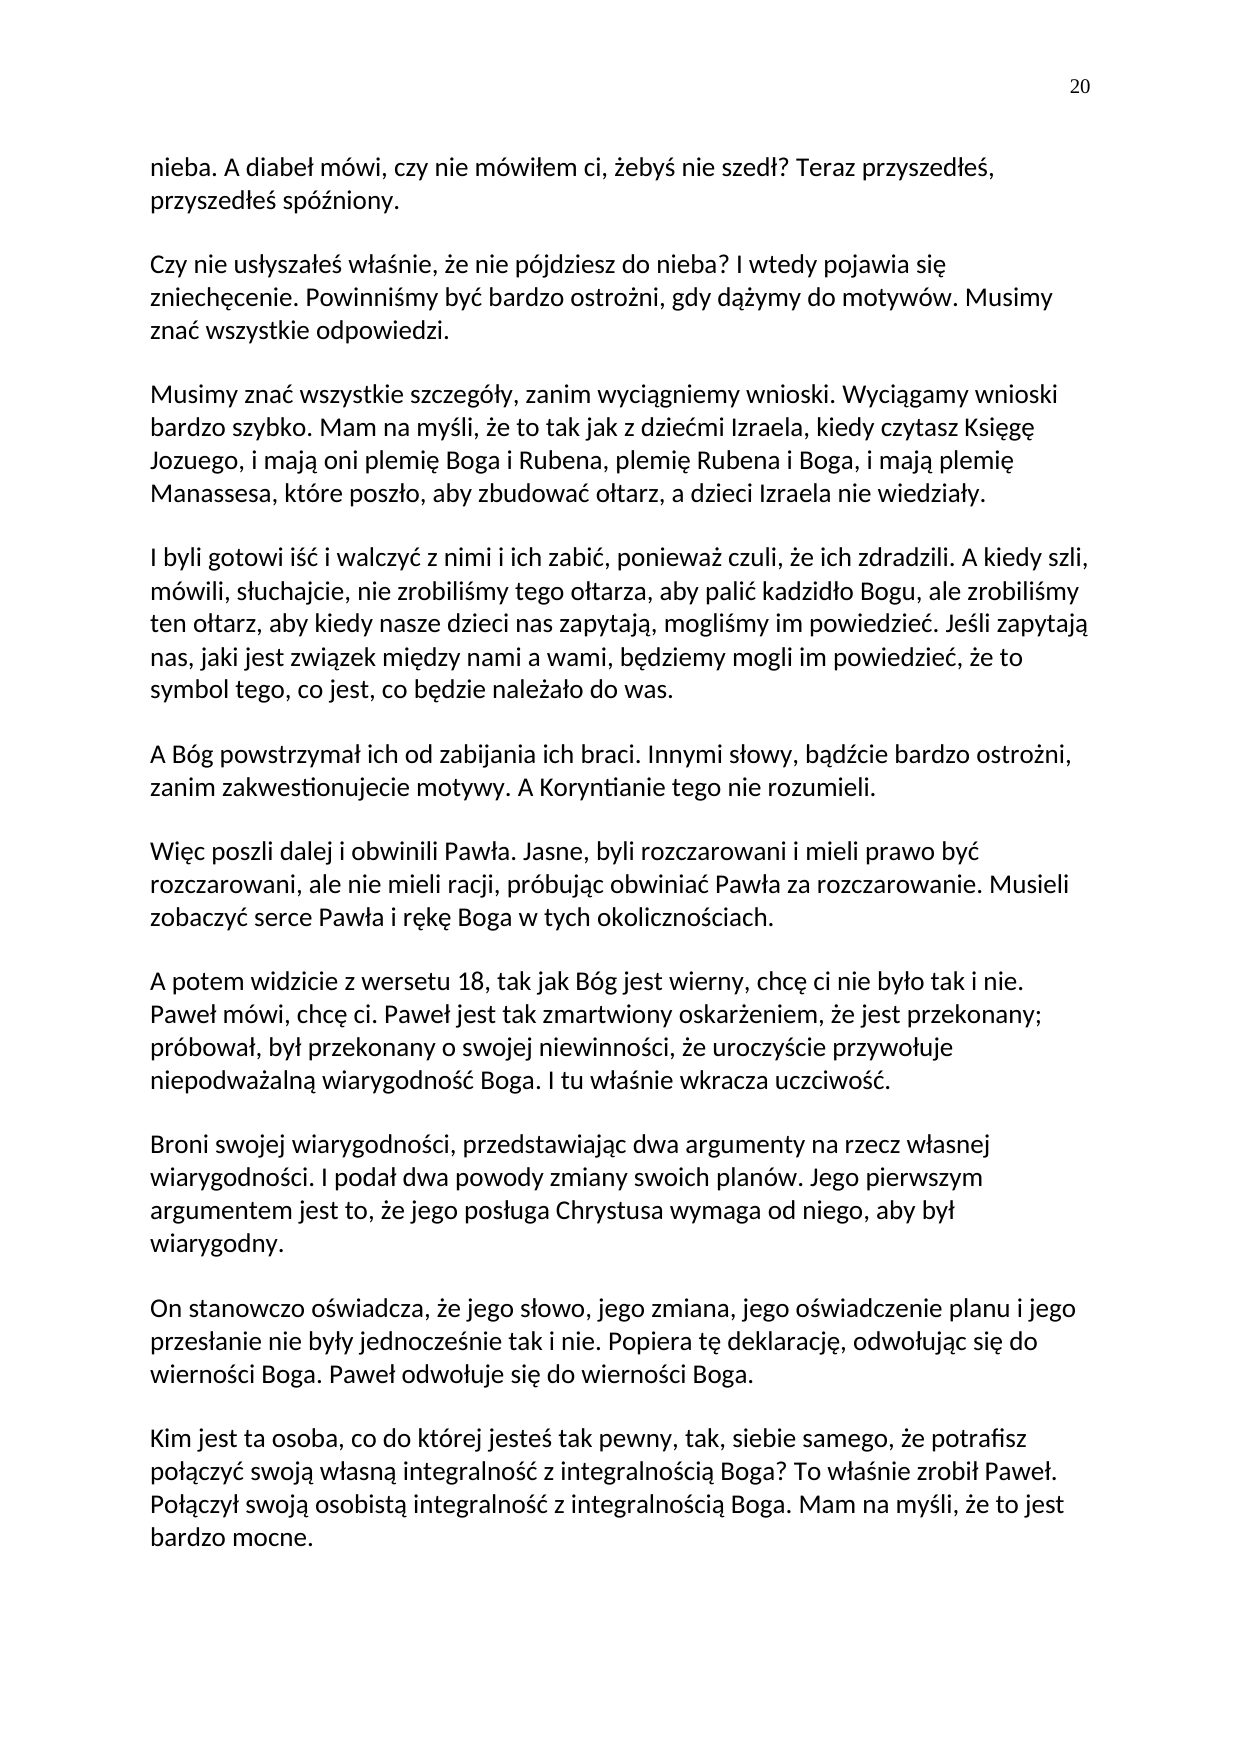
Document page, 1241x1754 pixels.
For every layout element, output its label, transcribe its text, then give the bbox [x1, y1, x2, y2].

text Broni swojej wiarygodności, przedstawiając dwa argumenty na rzecz własnej wiarygodności. I podał dwa powody zmiany swoich planów. Jego pierwszym argumentem jest to, że jego posługa Chrystusa wymaga od niego, aby był wiarygodny. [150, 1127, 1090, 1259]
text A potem widzicie z wersetu 18, tak jak Bóg jest wierny, chcę ci nie było tak i nie. Paweł mówi, chcę ci. Paweł jest tak zmartwiony oskarżeniem, że jest przekonany; próbował, był przekonany o swojej niewinności, że uroczyście przywołuje niepodważalną wiarygodność Boga. I tu właśnie wkracza uczciwość. [150, 964, 1090, 1096]
text Musimy znać wszystkie szczegóły, zanim wyciągniemy wnioski. Wyciągamy wnioski bardzo szybko. Mam na myśli, że to tak jak z dziećmi Izraela, kiedy czytasz Księgę Jozuego, i mają oni plemię Boga i Rubena, plemię Rubena i Boga, i mają plemię Manassesa, które poszło, aby zbudować ołtarz, a dzieci Izraela nie wiedziały. [150, 377, 1090, 509]
text Kim jest ta osoba, co do której jesteś tak pewny, tak, siebie samego, że potrafisz połączyć swoją własną integralność z integralnością Boga? To właśnie zrobił Paweł. Połączył swoją osobistą integralność z integralnością Boga. Mam na myśli, że to jest bardzo mocne. [150, 1421, 1090, 1553]
text Więc poszli dalej i obwinili Pawła. Jasne, byli rozczarowani i mieli prawo być rozczarowani, ale nie mieli racji, próbując obwiniać Pawła za rozczarowanie. Musieli zobaczyć serce Pawła i rękę Boga w tych okolicznościach. [150, 834, 1090, 933]
text Czy nie usłyszałeś właśnie, że nie pójdziesz do nieba? I wtedy pojawia się zniechęcenie. Powinniśmy być bardzo ostrożni, gdy dążymy do motywów. Musimy znać wszystkie odpowiedzi. [150, 247, 1090, 346]
text On stanowczo oświadcza, że jego słowo, jego zmiana, jego oświadczenie planu i jego przesłanie nie były jednocześnie tak i nie. Popiera tę deklarację, odwołując się do wierności Boga. Paweł odwołuje się do wierności Boga. [150, 1291, 1090, 1390]
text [150, 150, 1090, 216]
text A Bóg powstrzymał ich od zabijania ich braci. Innymi słowy, bądźcie bardzo ostrożni, zanim zakwestionujecie motywy. A Koryntianie tego nie rozumieli. [150, 737, 1090, 803]
text I byli gotowi iść i walczyć z nimi i ich zabić, ponieważ czuli, że ich zdradzili. A kiedy szli, mówili, słuchajcie, nie zrobiliśmy tego ołtarza, aby palić kadzidło Bogu, ale zrobiliśmy ten ołtarz, aby kiedy nasze dzieci nas zapytają, mogliśmy im powiedzieć. Jeśli zapytają nas, jaki jest związek między nami a wami, będziemy mogli im powiedzieć, że to symbol tego, co jest, co będzie należało do was. [150, 541, 1090, 706]
